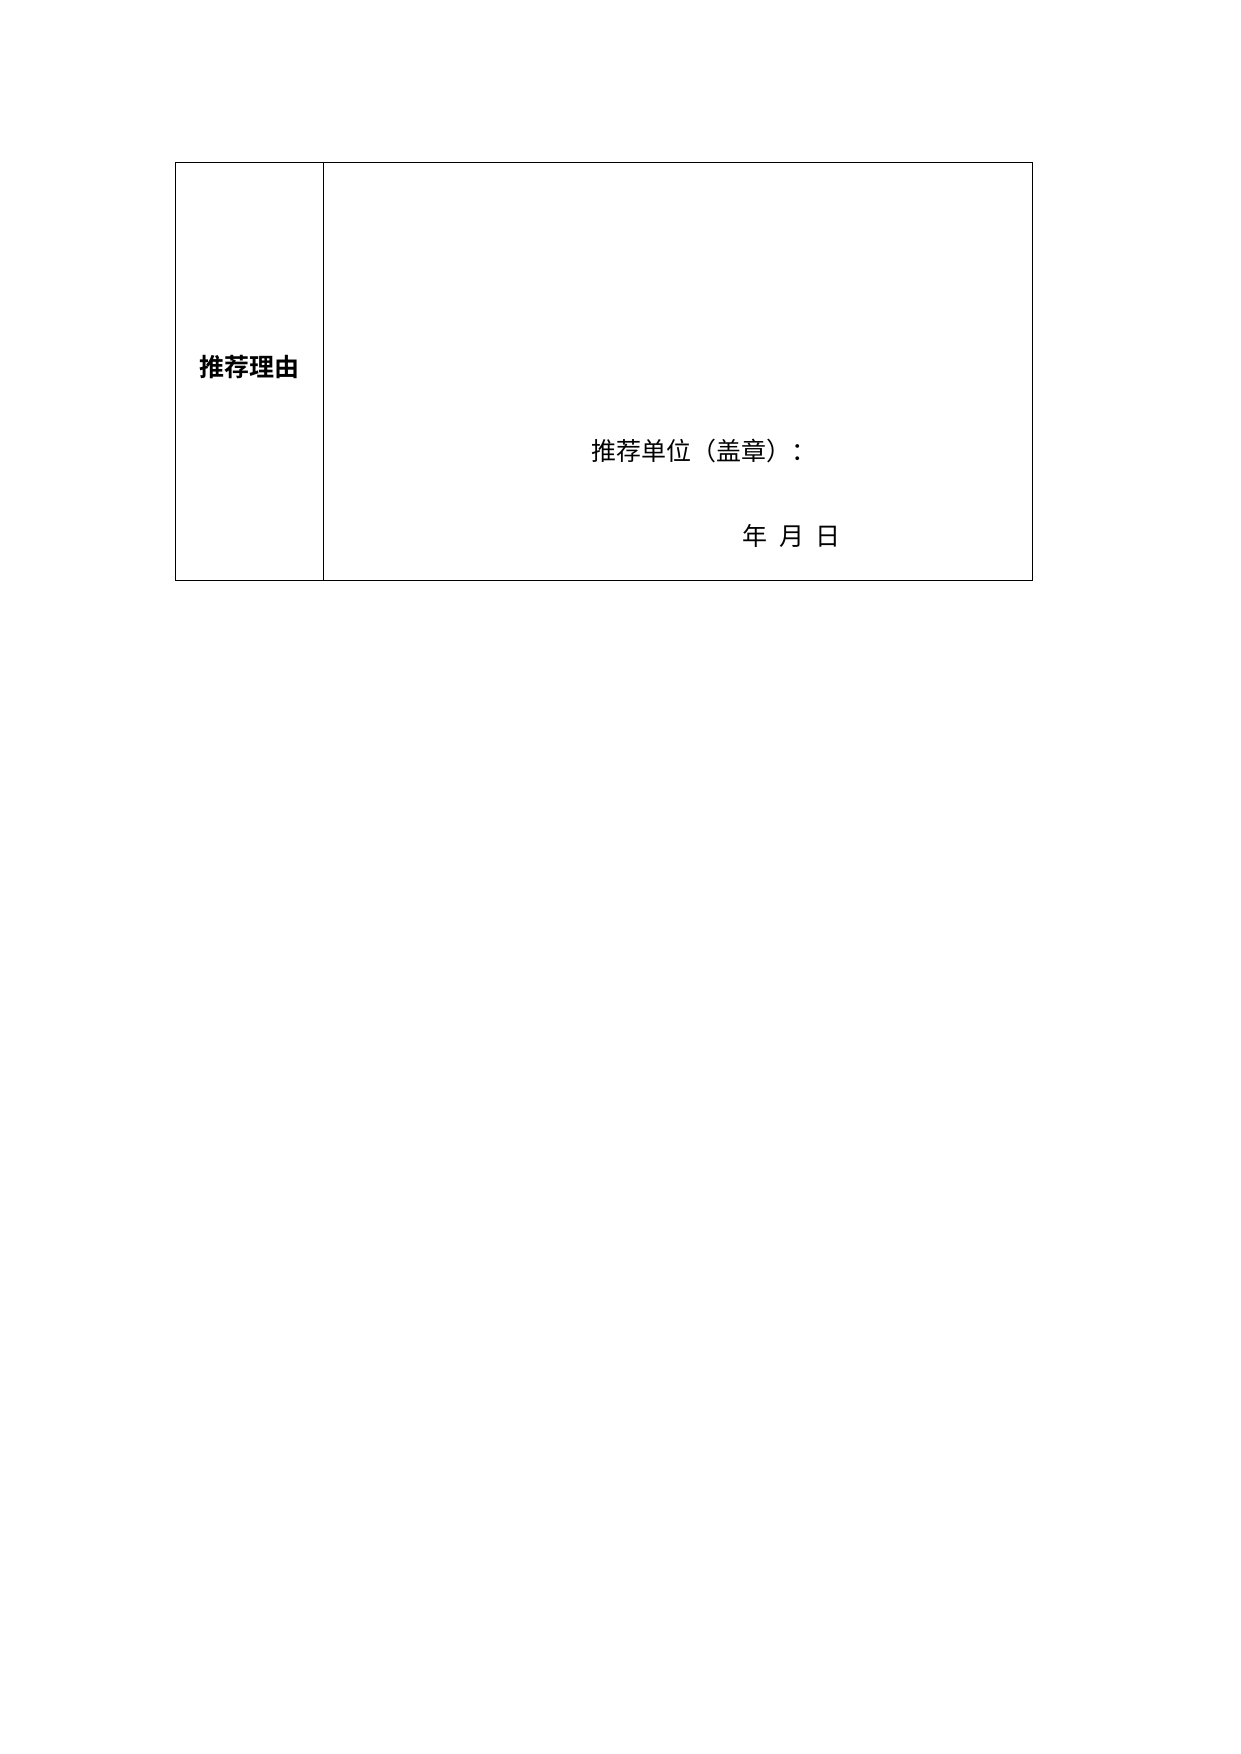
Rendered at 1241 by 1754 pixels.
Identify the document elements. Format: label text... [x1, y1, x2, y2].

table_cell 推荐理由 [176, 163, 323, 580]
table_cell 推荐单位（盖章）： 年 月 日 [324, 163, 1032, 580]
